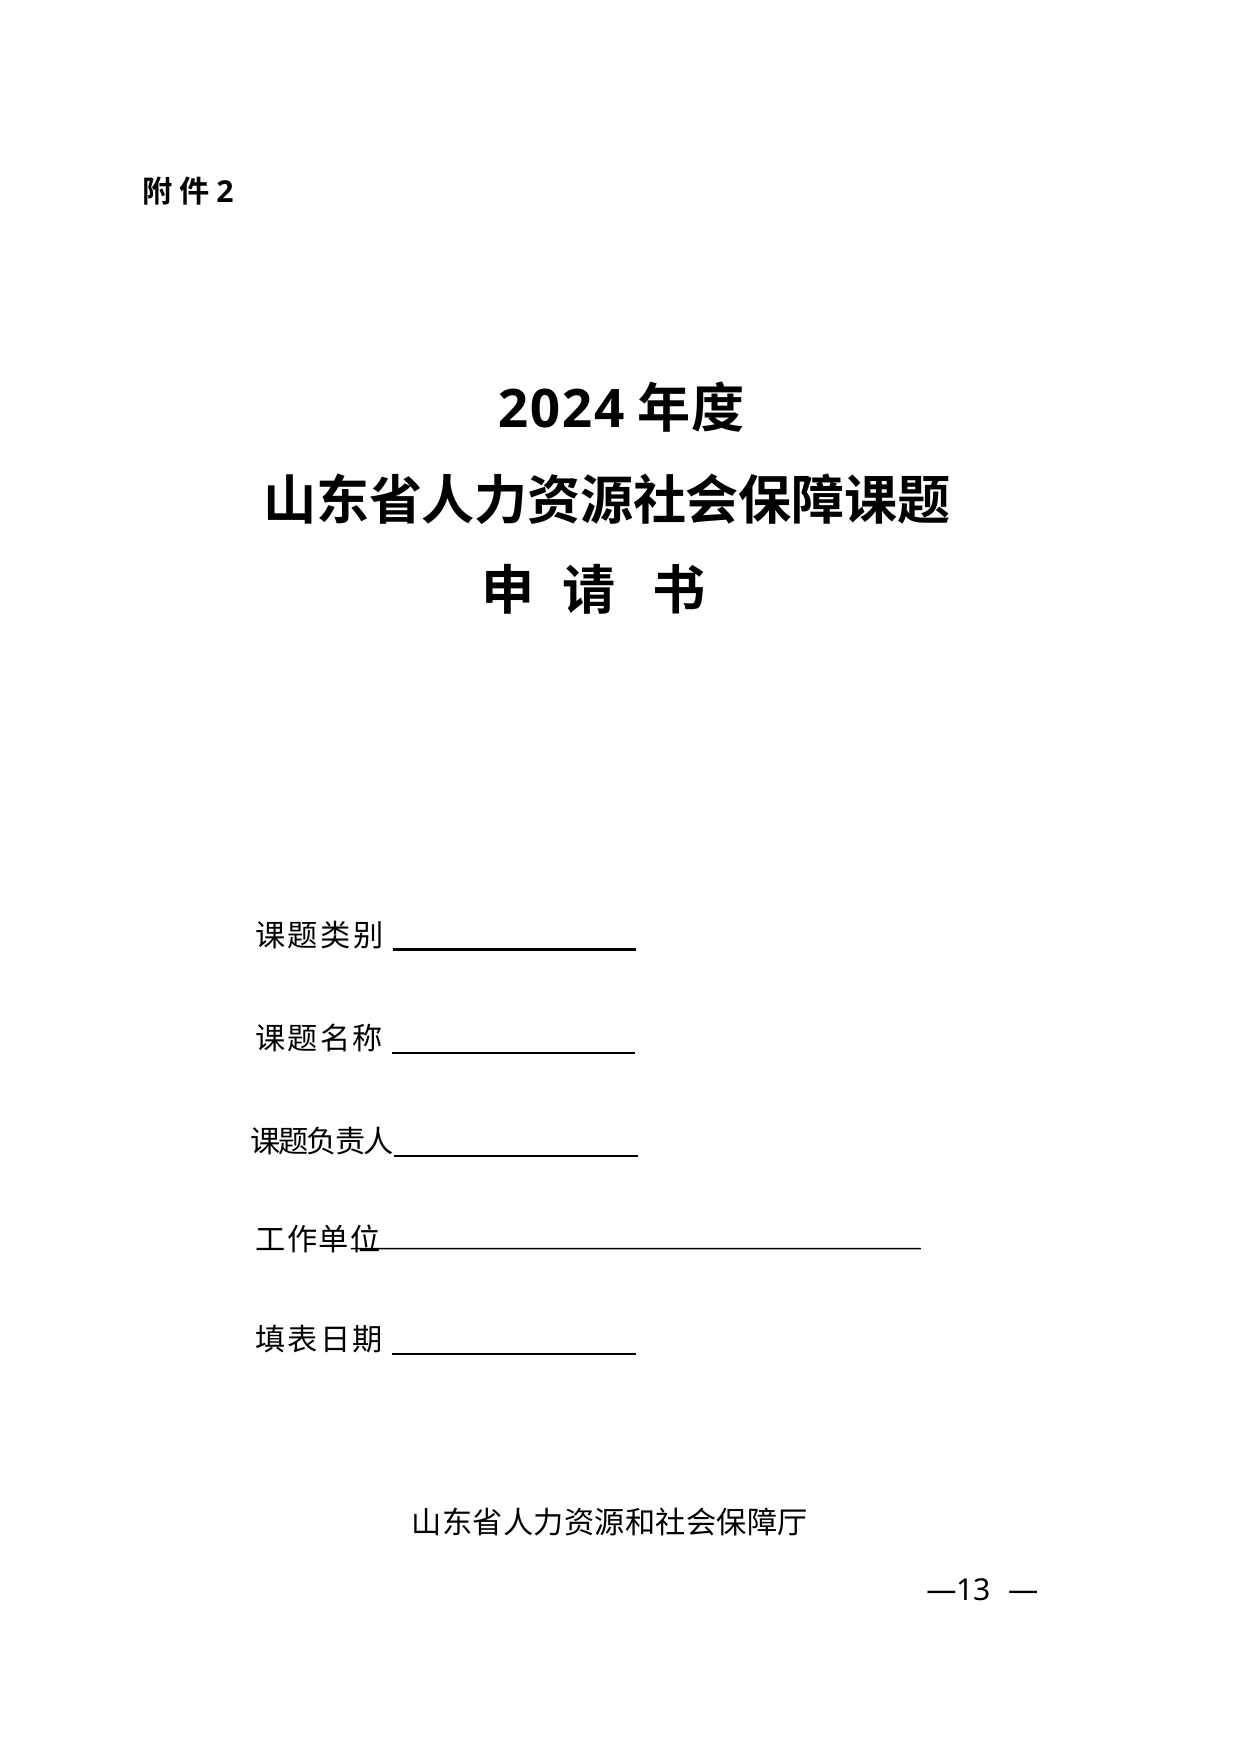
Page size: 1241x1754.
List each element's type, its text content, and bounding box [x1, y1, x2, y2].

text 附 件 2 [142, 170, 1054, 211]
text 课题名称 [255, 1018, 1054, 1058]
text 课题负责人 [250, 1120, 1054, 1160]
text 山东省人力资源和社会保障厅 [411, 1516, 1054, 1575]
text 申 请 书 [481, 554, 1054, 624]
text 填表日期 [255, 1319, 1054, 1358]
text 山东省人力资源社会保障课题 [263, 464, 1054, 534]
text 工作单位 [255, 1219, 1054, 1259]
text 课题类别 [255, 911, 1054, 955]
text 2024年度 [498, 371, 1054, 442]
